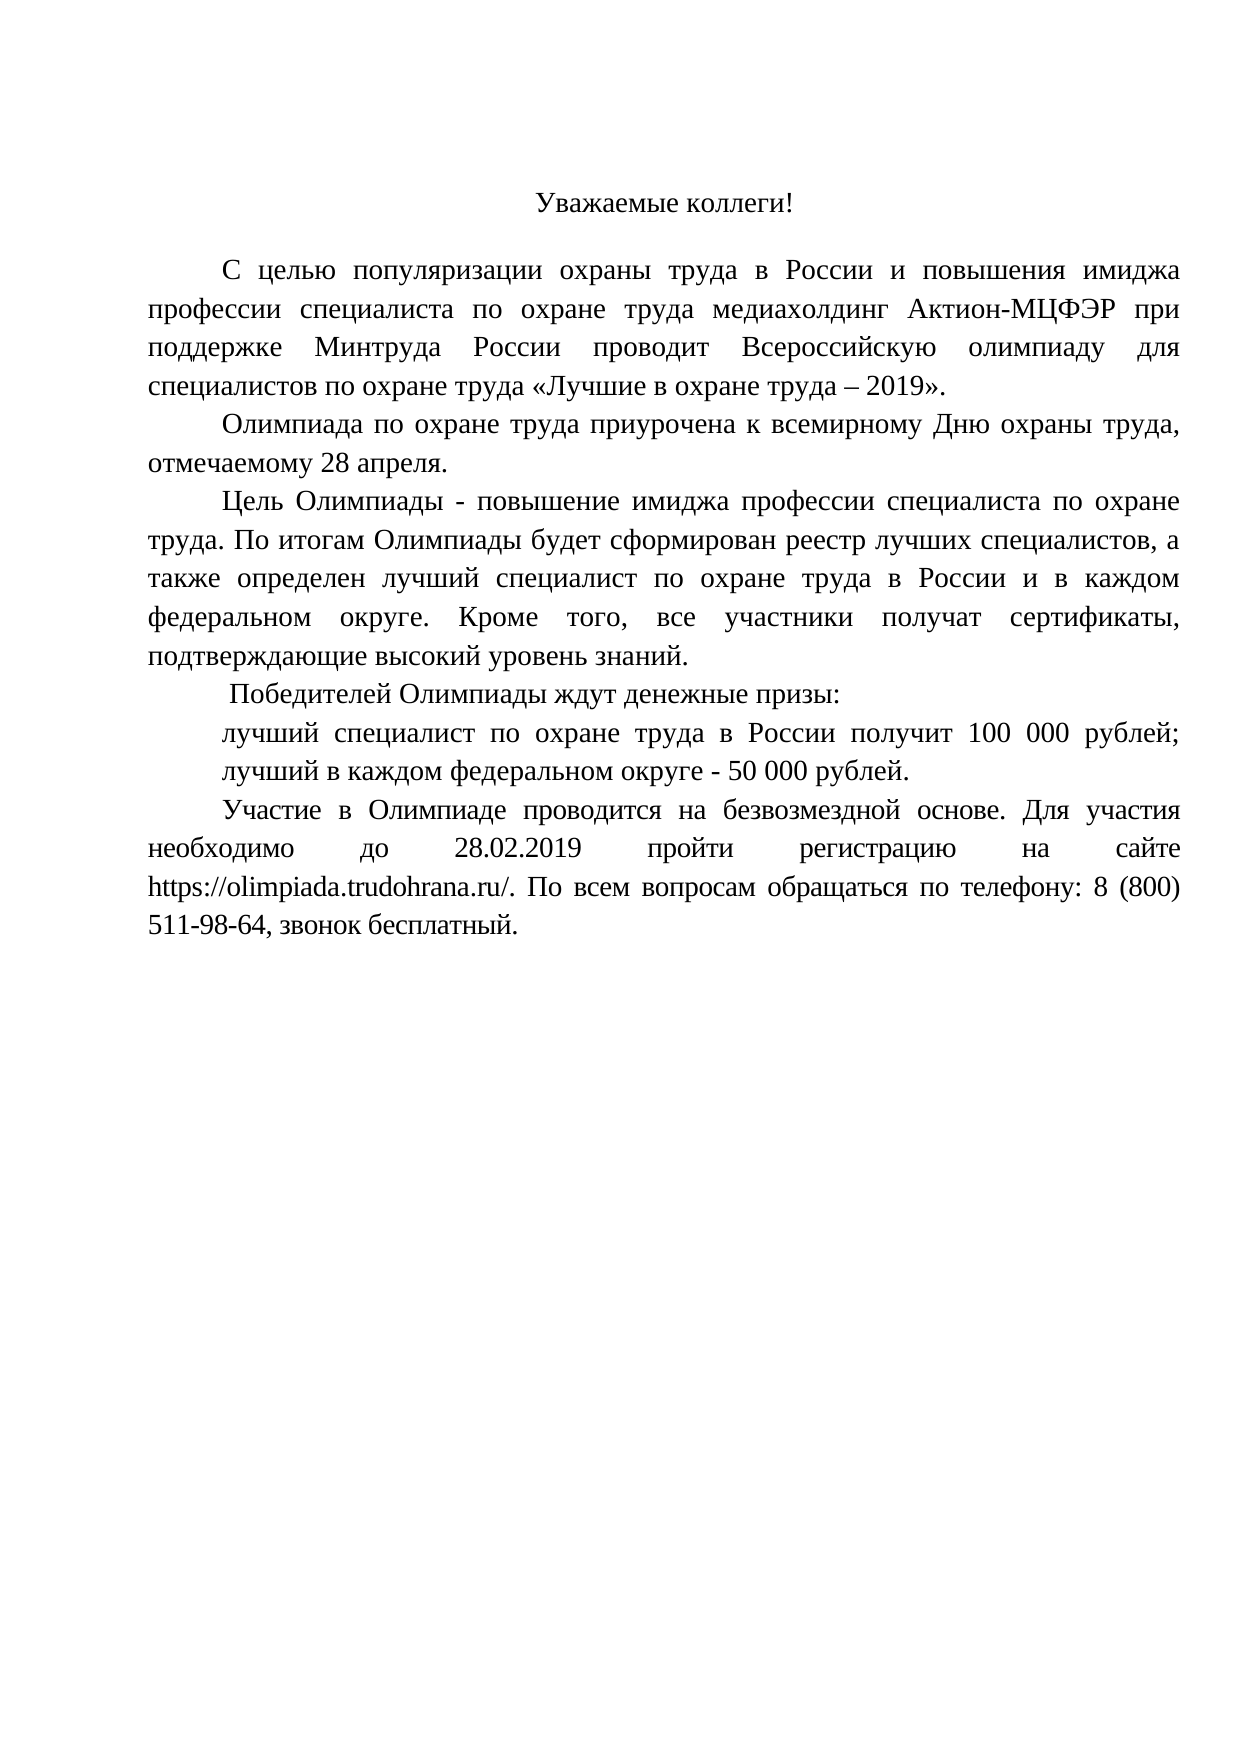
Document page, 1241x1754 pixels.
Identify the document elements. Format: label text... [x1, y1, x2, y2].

text Цель Олимпиады - повышение имиджа профессии специалиста по охране труда. По итогам Олимпиады будет сформирован реестр лучших специалистов, а также определен лучший специалист по охране труда в России и в каждом федеральном округе. Кроме того, все участники получат сертификаты, подтверждающие высокий уровень знаний. [148, 483, 1181, 671]
text С целью популяризации охраны труда в России и повышения имиджа профессии специалиста по охране труда медиахолдинг Актион-МЦФЭР при поддержке Минтруда России проводит Всероссийскую олимпиаду для специалистов по охране труда «Лучшие в охране труда – 2019». [148, 252, 1181, 401]
text Уважаемые коллеги! [148, 185, 1181, 219]
text Олимпиада по охране труда приурочена к всемирному Дню охраны труда, отмечаемому 28 апреля. [148, 406, 1181, 478]
text Участие в Олимпиаде проводится на безвозмездной основе. Для участия необходимо до 28.02.2019 пройти регистрацию на сайте https://olimpiada.trudohrana.ru/. По всем вопросам обращаться по телефону: 8 (800) 511-98-64, звонок бесплатный. [148, 792, 1181, 941]
text Победителей Олимпиады ждут денежные призы: [148, 676, 1181, 710]
text лучший специалист по охране труда в России получит 100 000 рублей; лучший в каждом федеральном округе - 50 000 рублей. [222, 715, 1181, 787]
